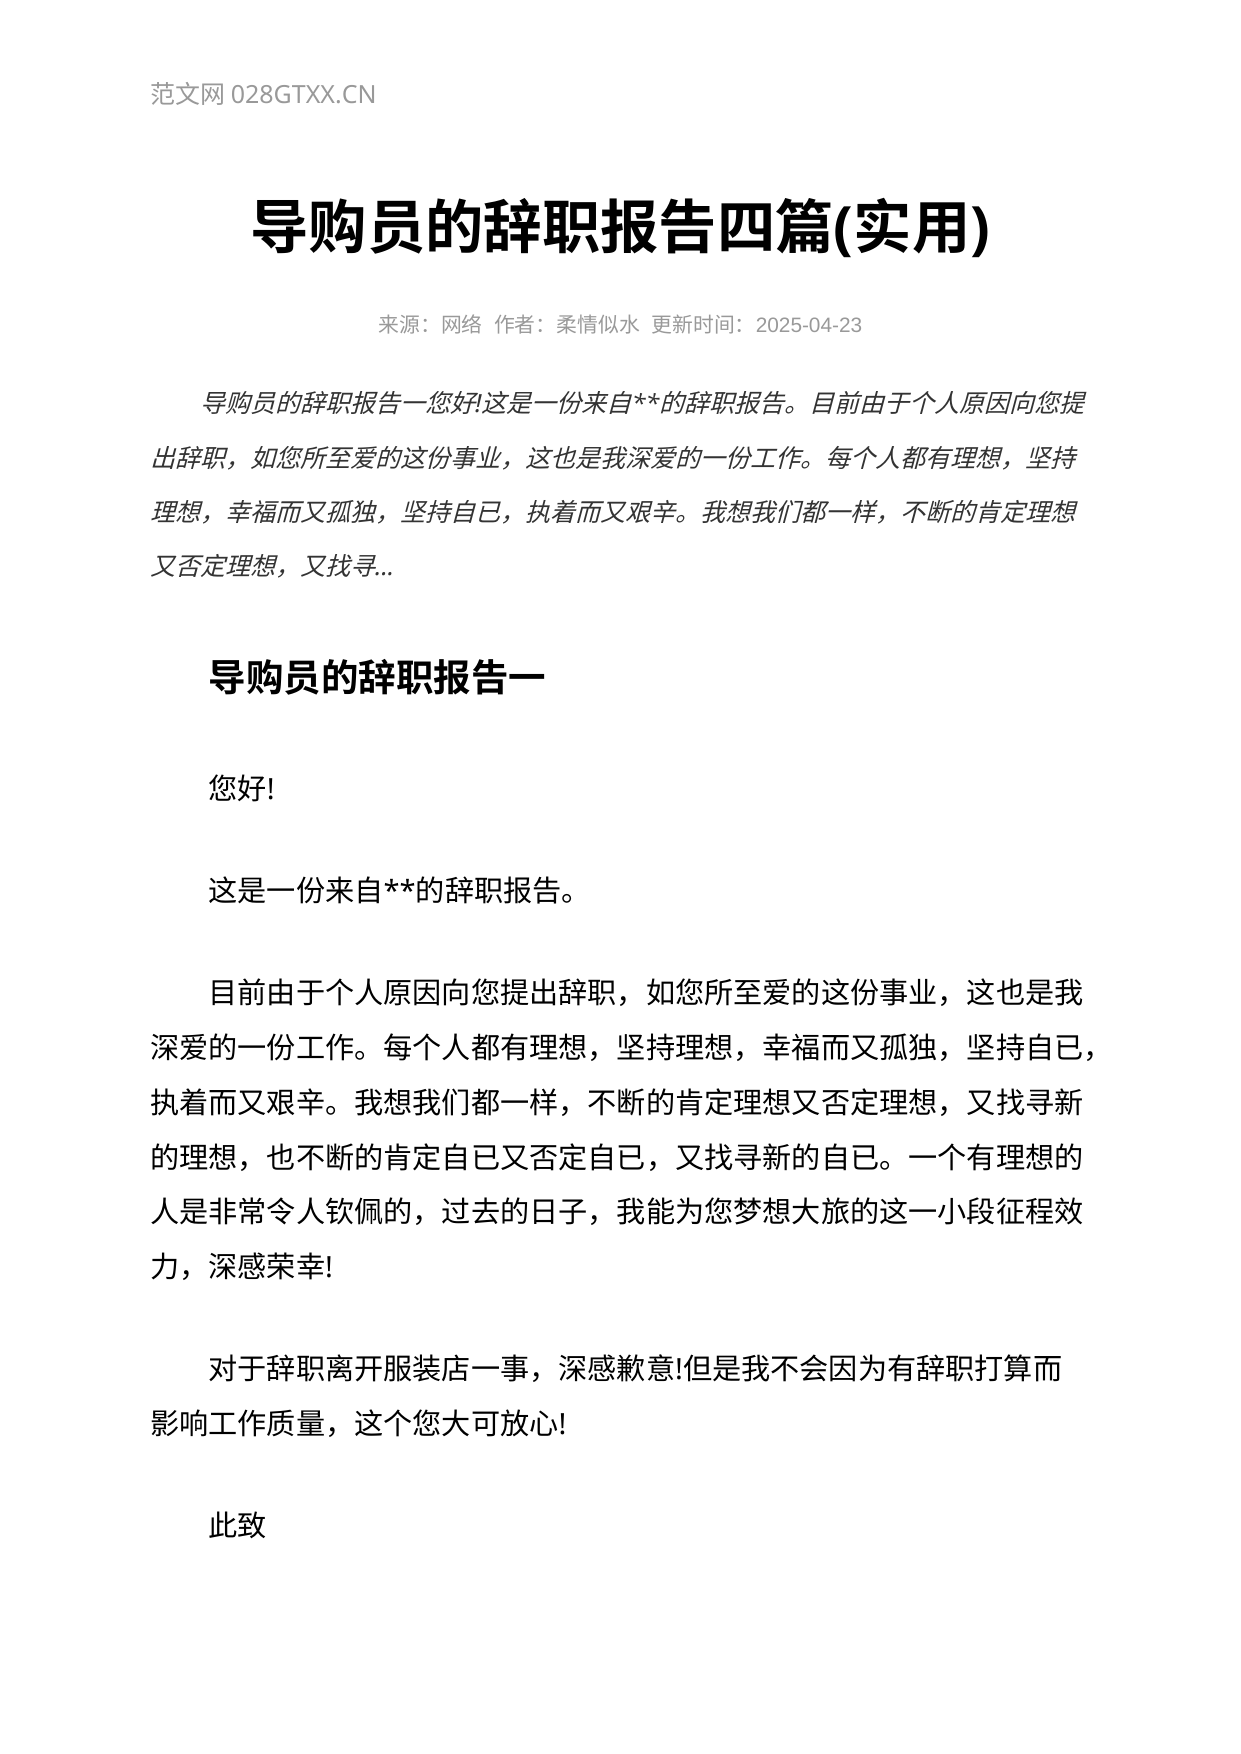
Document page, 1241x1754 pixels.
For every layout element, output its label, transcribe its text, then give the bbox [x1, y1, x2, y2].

text 对于辞职离开服装店一事，深感歉意!但是我不会因为有辞职打算而影响工作质量，这个您大可放心! [150, 1346, 1090, 1443]
text 导购员的辞职报告一 [150, 648, 1090, 702]
text 此致 [150, 1503, 1090, 1545]
text 目前由于个人原因向您提出辞职，如您所至爱的这份事业，这也是我深爱的一份工作。每个人都有理想，坚持理想，幸福而又孤独，坚持自已，执着而又艰辛。我想我们都一样，不断的肯定理想又否定理想，又找寻新的理想，也不断的肯定自已又否定自已，又找寻新的自已。一个有理想的人是非常令人钦佩的，过去的日子，我能为您梦想大旅的这一小段征程效力，深感荣幸! [150, 969, 1090, 1286]
text 导购员的辞职报告一您好!这是一份来自**的辞职报告。目前由于个人原因向您提出辞职，如您所至爱的这份事业，这也是我深爱的一份工作。每个人都有理想，坚持理想，幸福而又孤独，坚持自已，执着而又艰辛。我想我们都一样，不断的肯定理想又否定理想，又找寻... [150, 384, 1090, 583]
text 来源：网络 作者：柔情似水 更新时间：2025-04-23 [150, 313, 1090, 337]
text 您好! [150, 766, 1090, 808]
text 这是一份来自**的辞职报告。 [150, 867, 1090, 910]
subtitle 导购员的辞职报告四篇(实用) [150, 181, 1090, 266]
